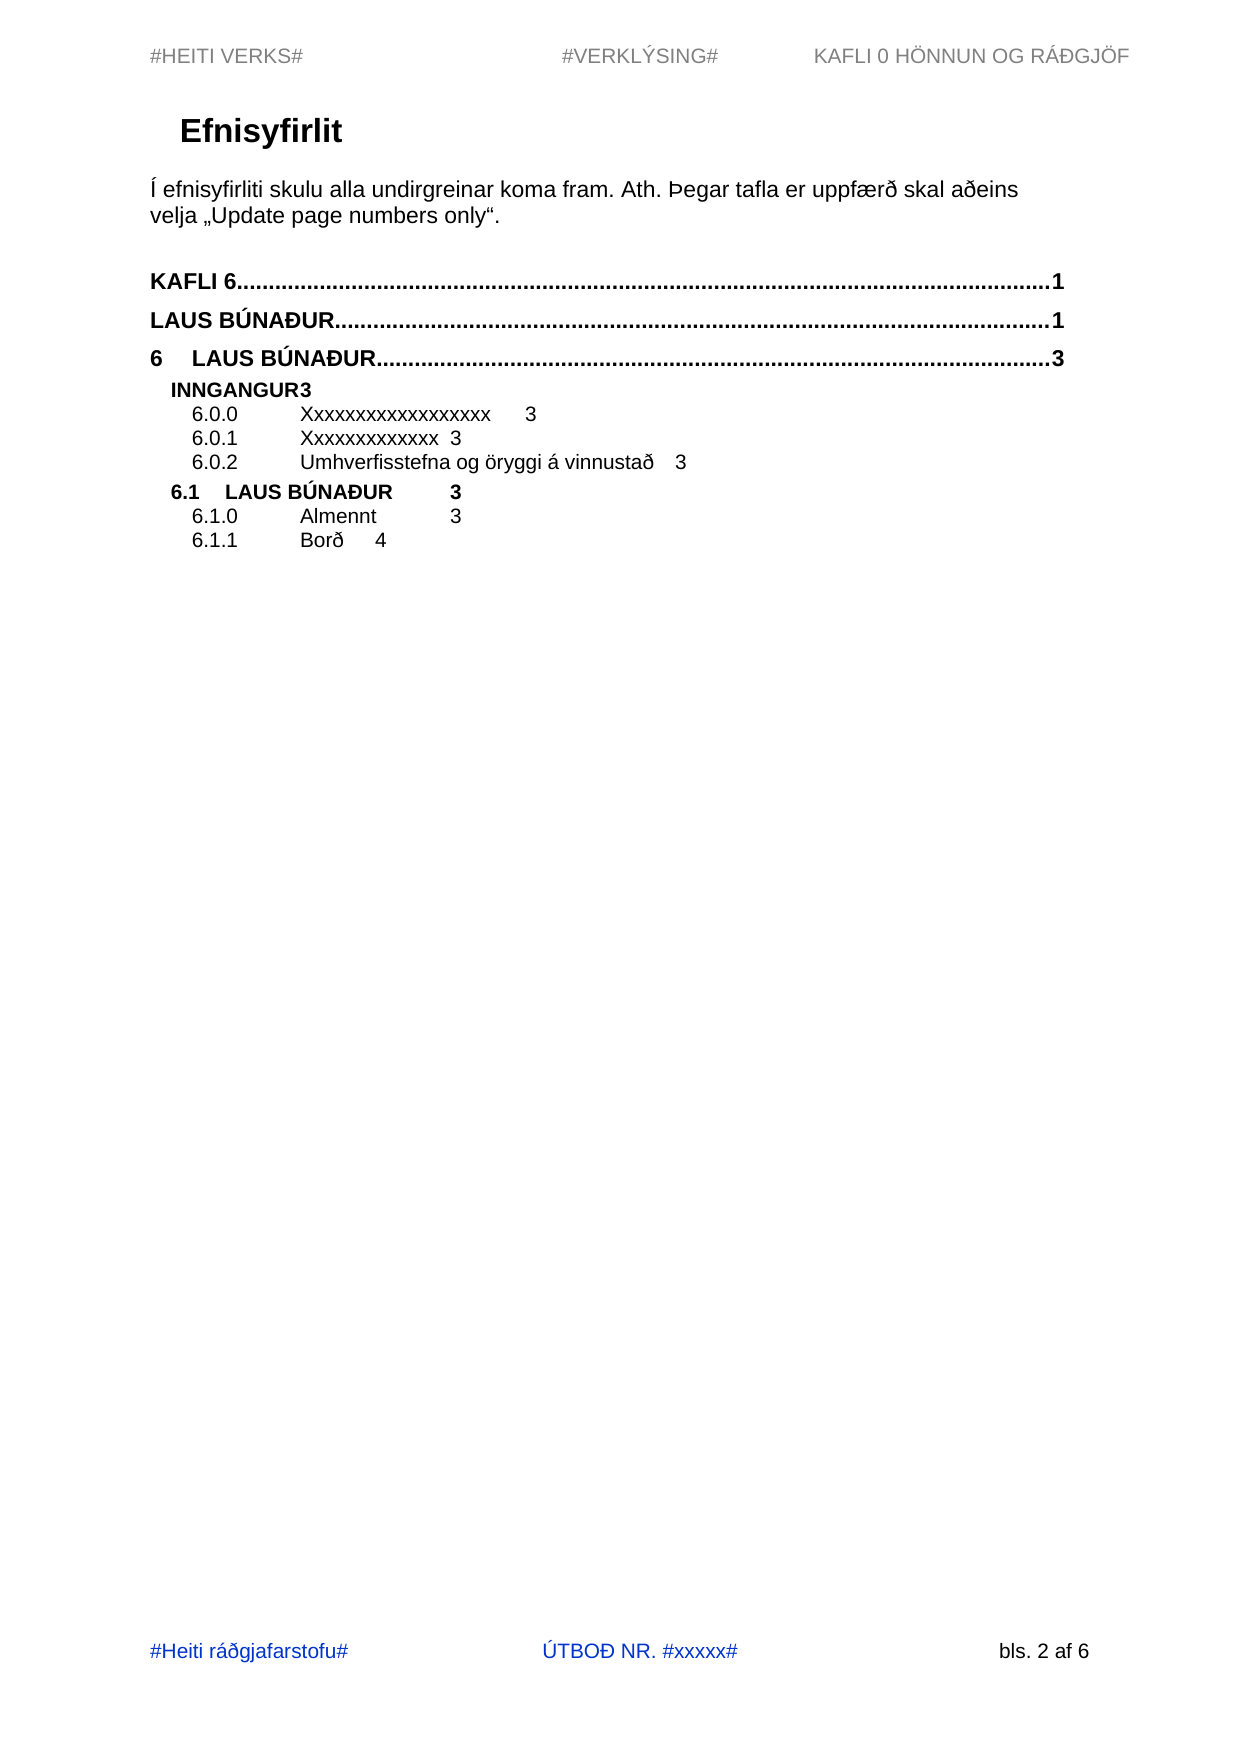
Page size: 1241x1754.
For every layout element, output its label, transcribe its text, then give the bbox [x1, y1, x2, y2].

text 6.0.1 Xxxxxxxxxxxxx 3 [192, 426, 1069, 450]
text 6.1.1 Borð 4 [192, 528, 1069, 552]
text Í efnisyfirliti skulu alla undirgreinar koma fram. Ath. Þegar tafla er uppfærð skal aðeins velja „Update page numbers only“. [150, 176, 1069, 229]
text KAFLI 6 1 [150, 268, 1069, 294]
text INNGANGUR 3 [171, 378, 1069, 402]
text 6.0.0 Xxxxxxxxxxxxxxxxxx 3 [192, 402, 1069, 426]
text 6.0.2 Umhverfisstefna og öryggi á vinnustað 3 [192, 450, 1069, 474]
text LAUS BÚNAÐUR 1 [150, 307, 1069, 333]
text 6 LAUS BÚNAÐUR 3 [150, 345, 1069, 372]
text Efnisyfirlit [179, 111, 1069, 150]
text 6.1.0 Almennt 3 [192, 504, 1069, 528]
text 6.1 LAUS BÚNAÐUR 3 [171, 480, 1069, 504]
